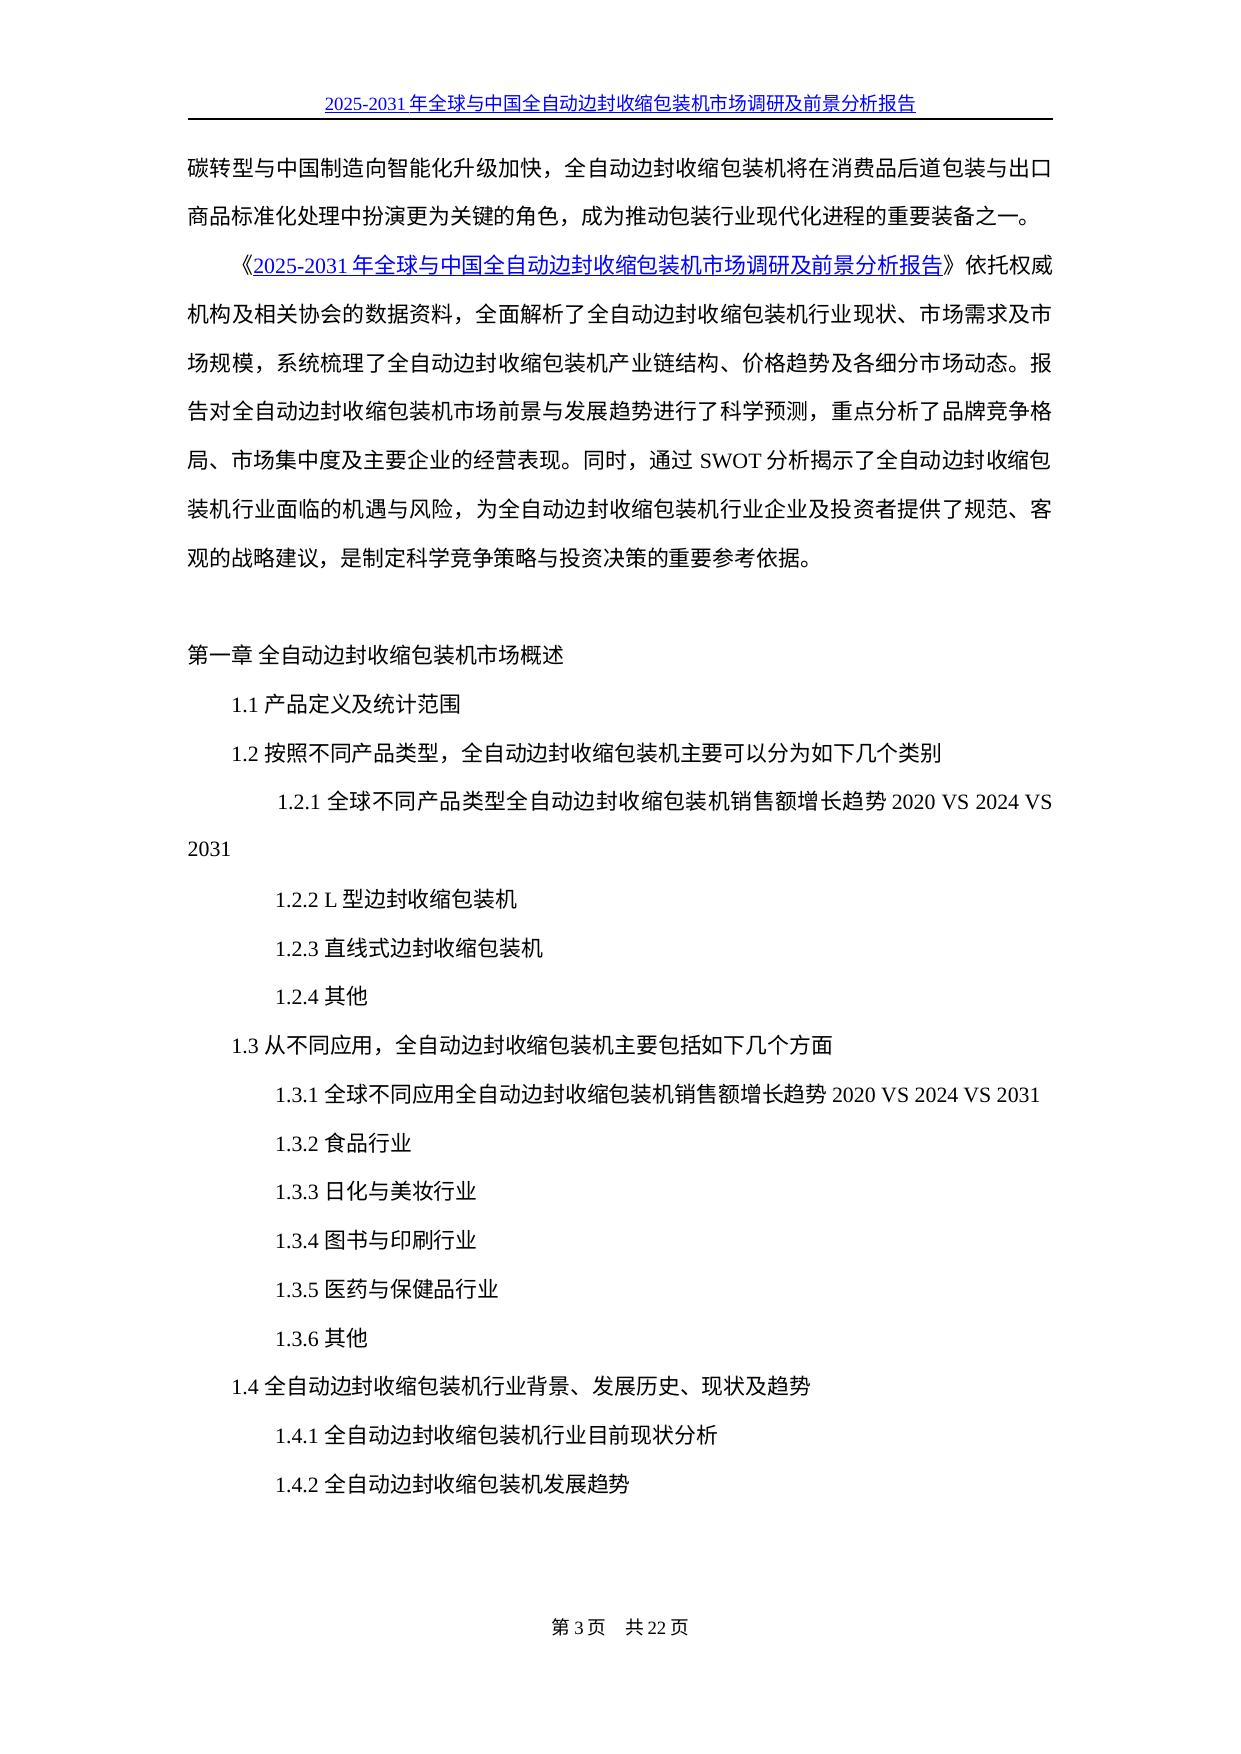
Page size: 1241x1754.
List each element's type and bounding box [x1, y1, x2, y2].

text [187, 150, 1053, 1499]
